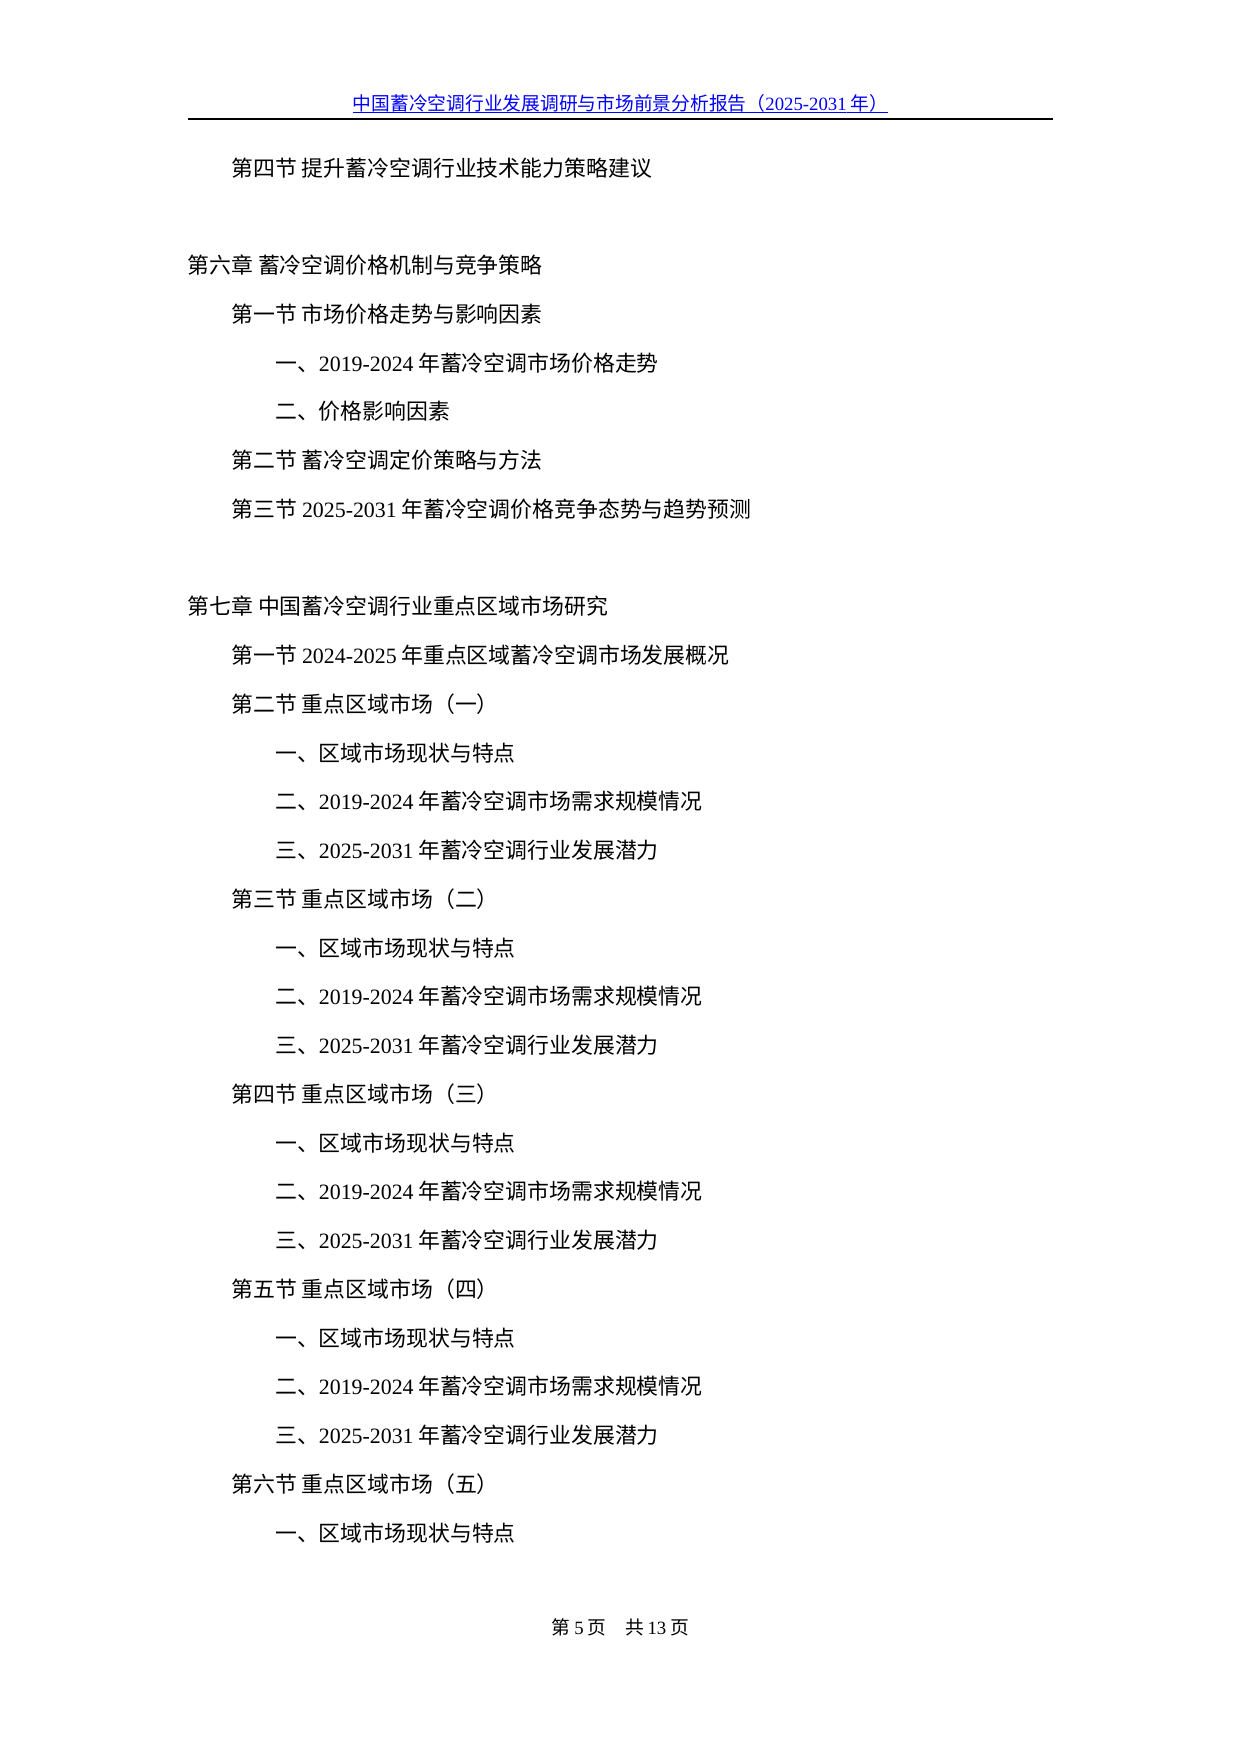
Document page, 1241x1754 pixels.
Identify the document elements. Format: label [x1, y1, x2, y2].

text [187, 150, 1053, 1548]
